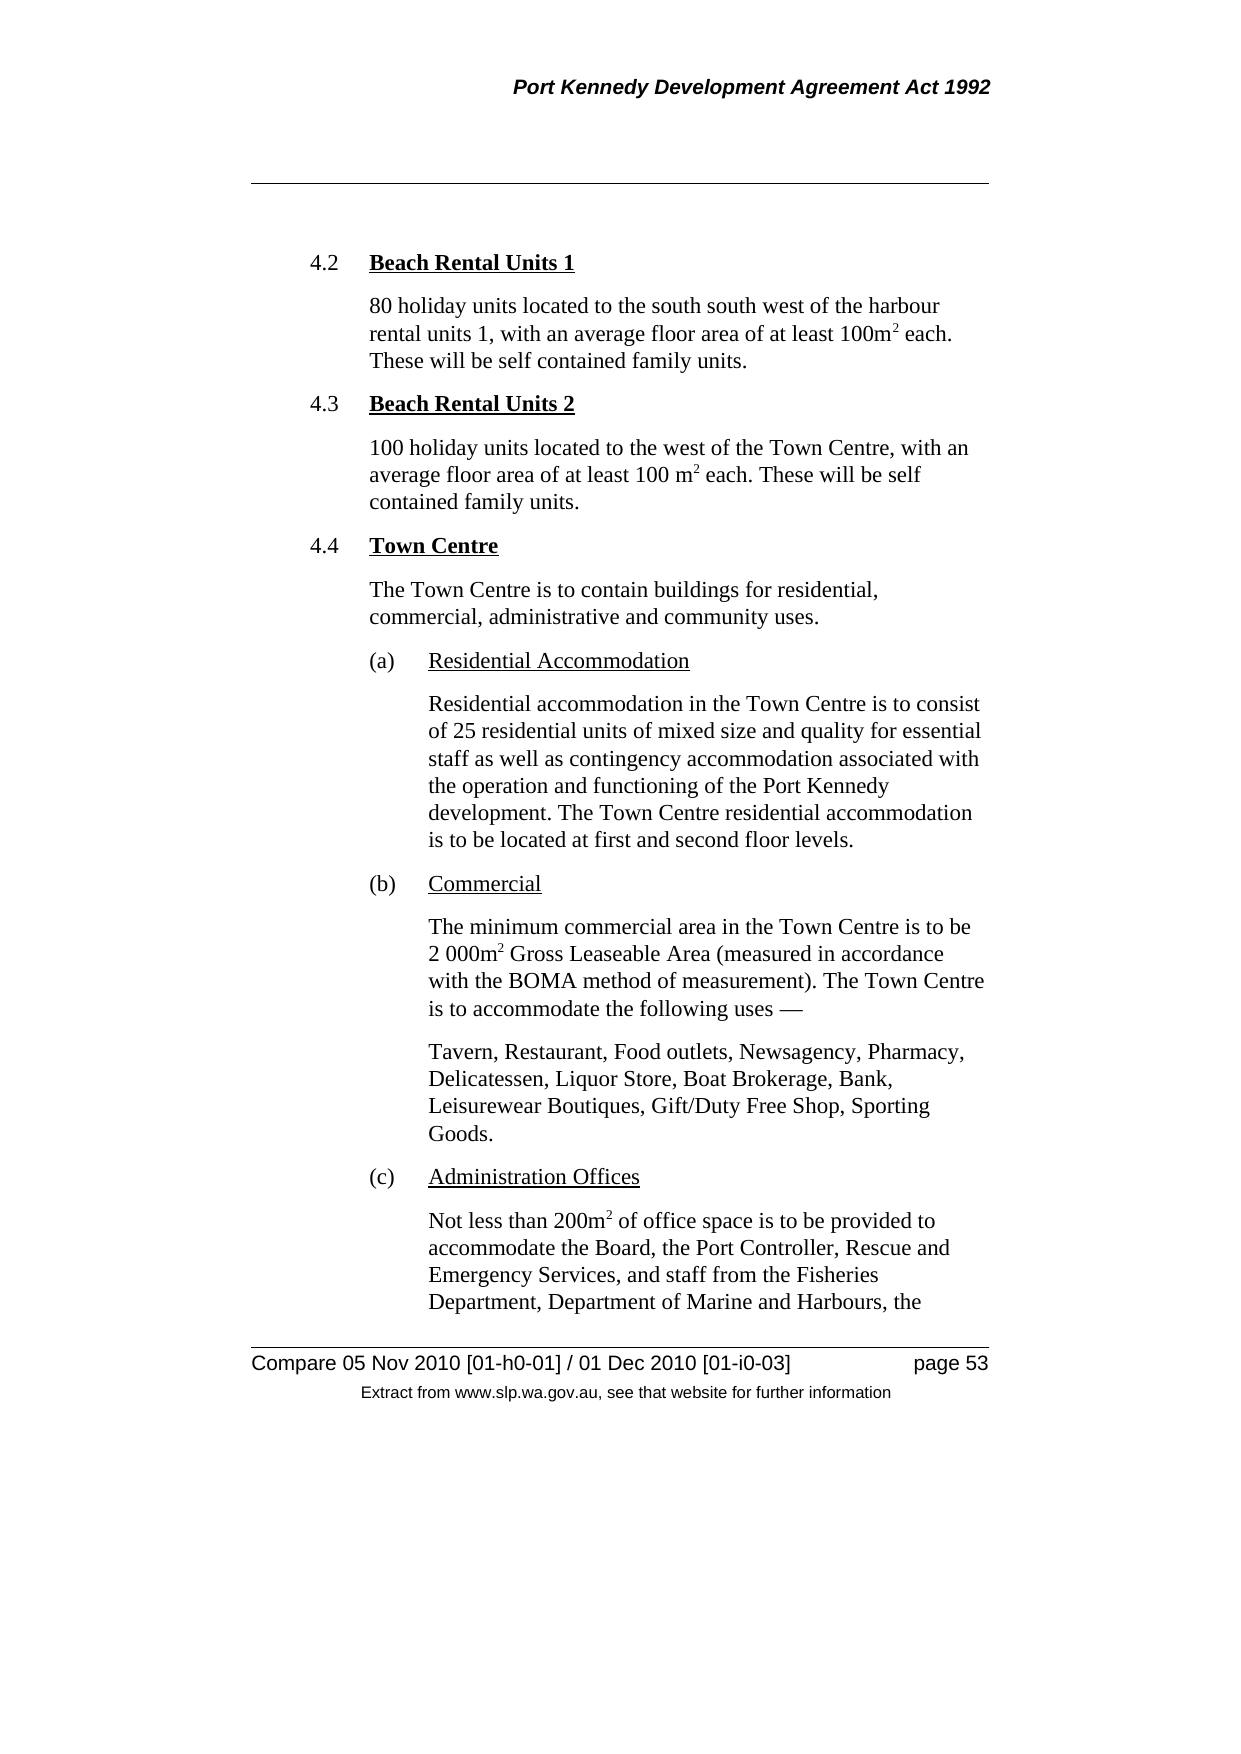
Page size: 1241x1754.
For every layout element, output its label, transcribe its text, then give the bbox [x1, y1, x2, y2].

text The Town Centre is to contain buildings for residential, commercial, administrative and community uses. [310, 575, 989, 629]
text (c) Administration Offices [369, 1163, 989, 1190]
text 4.4 Town Centre [310, 531, 989, 558]
text 80 holiday units located to the south south west of the harbour rental units 1, with an average floor area of at least 100m2 each. These will be self contained family units. [310, 292, 989, 373]
text The minimum commercial area in the Town Centre is to be 2 000m2 Gross Leaseable Area (measured in accordance with the BOMA method of measurement). The Town Centre is to accommodate the following uses — [369, 913, 989, 1021]
text (a) Residential Accommodation [369, 646, 989, 673]
text Tavern, Restaurant, Food outlets, Newsagency, Pharmacy, Delicatessen, Liquor Store, Boat Brokerage, Bank, Leisurewear Boutiques, Gift/Duty Free Shop, Sporting Goods. [369, 1038, 989, 1146]
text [369, 1206, 989, 1315]
text 4.3 Beach Rental Units 2 [310, 390, 989, 417]
text (b) Commercial [369, 869, 989, 896]
text 4.2 Beach Rental Units 1 [310, 248, 989, 275]
text Residential accommodation in the Town Centre is to consist of 25 residential units of mixed size and quality for essential staff as well as contingency accommodation associated with the operation and functioning of the Port Kennedy development. The Town Centre residential accommodation is to be located at first and second floor levels. [369, 690, 989, 852]
text 100 holiday units located to the west of the Town Centre, with an average floor area of at least 100 m2 each. These will be self contained family units. [310, 433, 989, 515]
